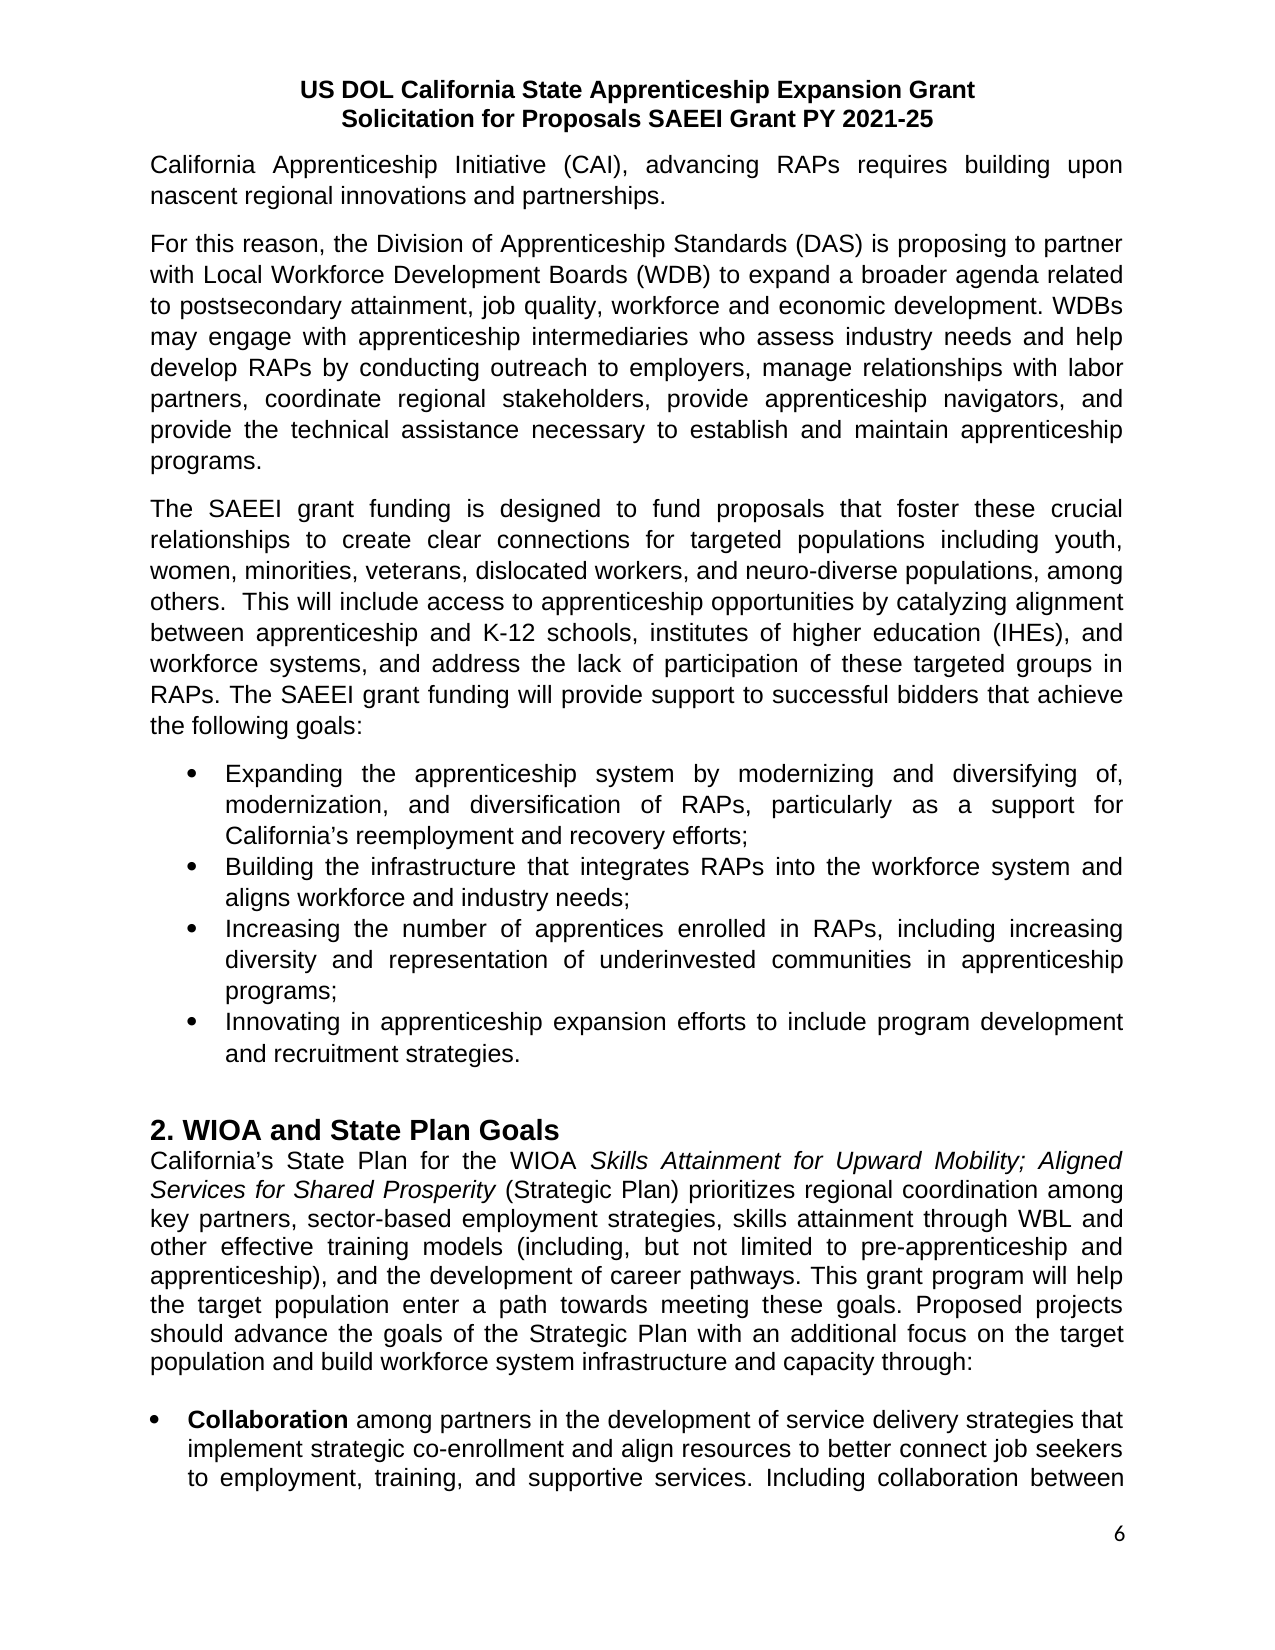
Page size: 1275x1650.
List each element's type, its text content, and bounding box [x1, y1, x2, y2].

list Building the infrastructure that integrates RAPs into the workforce system and aligns workforce and industry needs; [187, 852, 1125, 912]
text The SAEEI grant funding is designed to fund proposals that foster these crucial relationships to create clear connections for targeted populations including youth, women, minorities, veterans, dislocated workers, and neuro-diverse populations, among others. This will include access to apprenticeship opportunities by catalyzing alignment between apprenticeship and K-12 schools, institutes of higher education (IHEs), and workforce systems, and address the lack of participation of these targeted groups in RAPs. The SAEEI grant funding will provide support to successful bidders that achieve the following goals: [150, 494, 1125, 740]
text California’s State Plan for the WIOA Skills Attainment for Upward Mobility; Aligned Services for Shared Prosperity (Strategic Plan) prioritizes regional coordination among key partners, sector-based employment strategies, skills attainment through WBL and other effective training models (including, but not limited to pre-apprenticeship and apprenticeship), and the development of career pathways. This grant program will help the target population enter a path towards meeting these goals. Proposed projects should advance the goals of the Strategic Plan with an additional focus on the target population and build workforce system infrastructure and capacity through: [150, 1146, 1125, 1376]
subtitle WIOA and State Plan Goals [150, 1113, 1125, 1146]
list Innovating in apprenticeship expansion efforts to include program development and recruitment strategies. [187, 1007, 1125, 1067]
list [150, 1405, 1125, 1491]
text For this reason, the Division of Apprenticeship Standards (DAS) is proposing to partner with Local Workforce Development Boards (WDB) to expand a broader agenda related to postsecondary attainment, job quality, workforce and economic development. WDBs may engage with apprenticeship intermediaries who assess industry needs and help develop RAPs by conducting outreach to employers, manage relationships with labor partners, coordinate regional stakeholders, provide apprenticeship navigators, and provide the technical assistance necessary to establish and maintain apprenticeship programs. [150, 229, 1125, 475]
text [150, 150, 1125, 210]
list Expanding the apprenticeship system by modernizing and diversifying of, modernization, and diversification of RAPs, particularly as a support for California’s reemployment and recovery efforts; [187, 759, 1125, 850]
list Increasing the number of apprentices enrolled in RAPs, including increasing diversity and representation of underinvested communities in apprenticeship programs; [187, 914, 1125, 1005]
